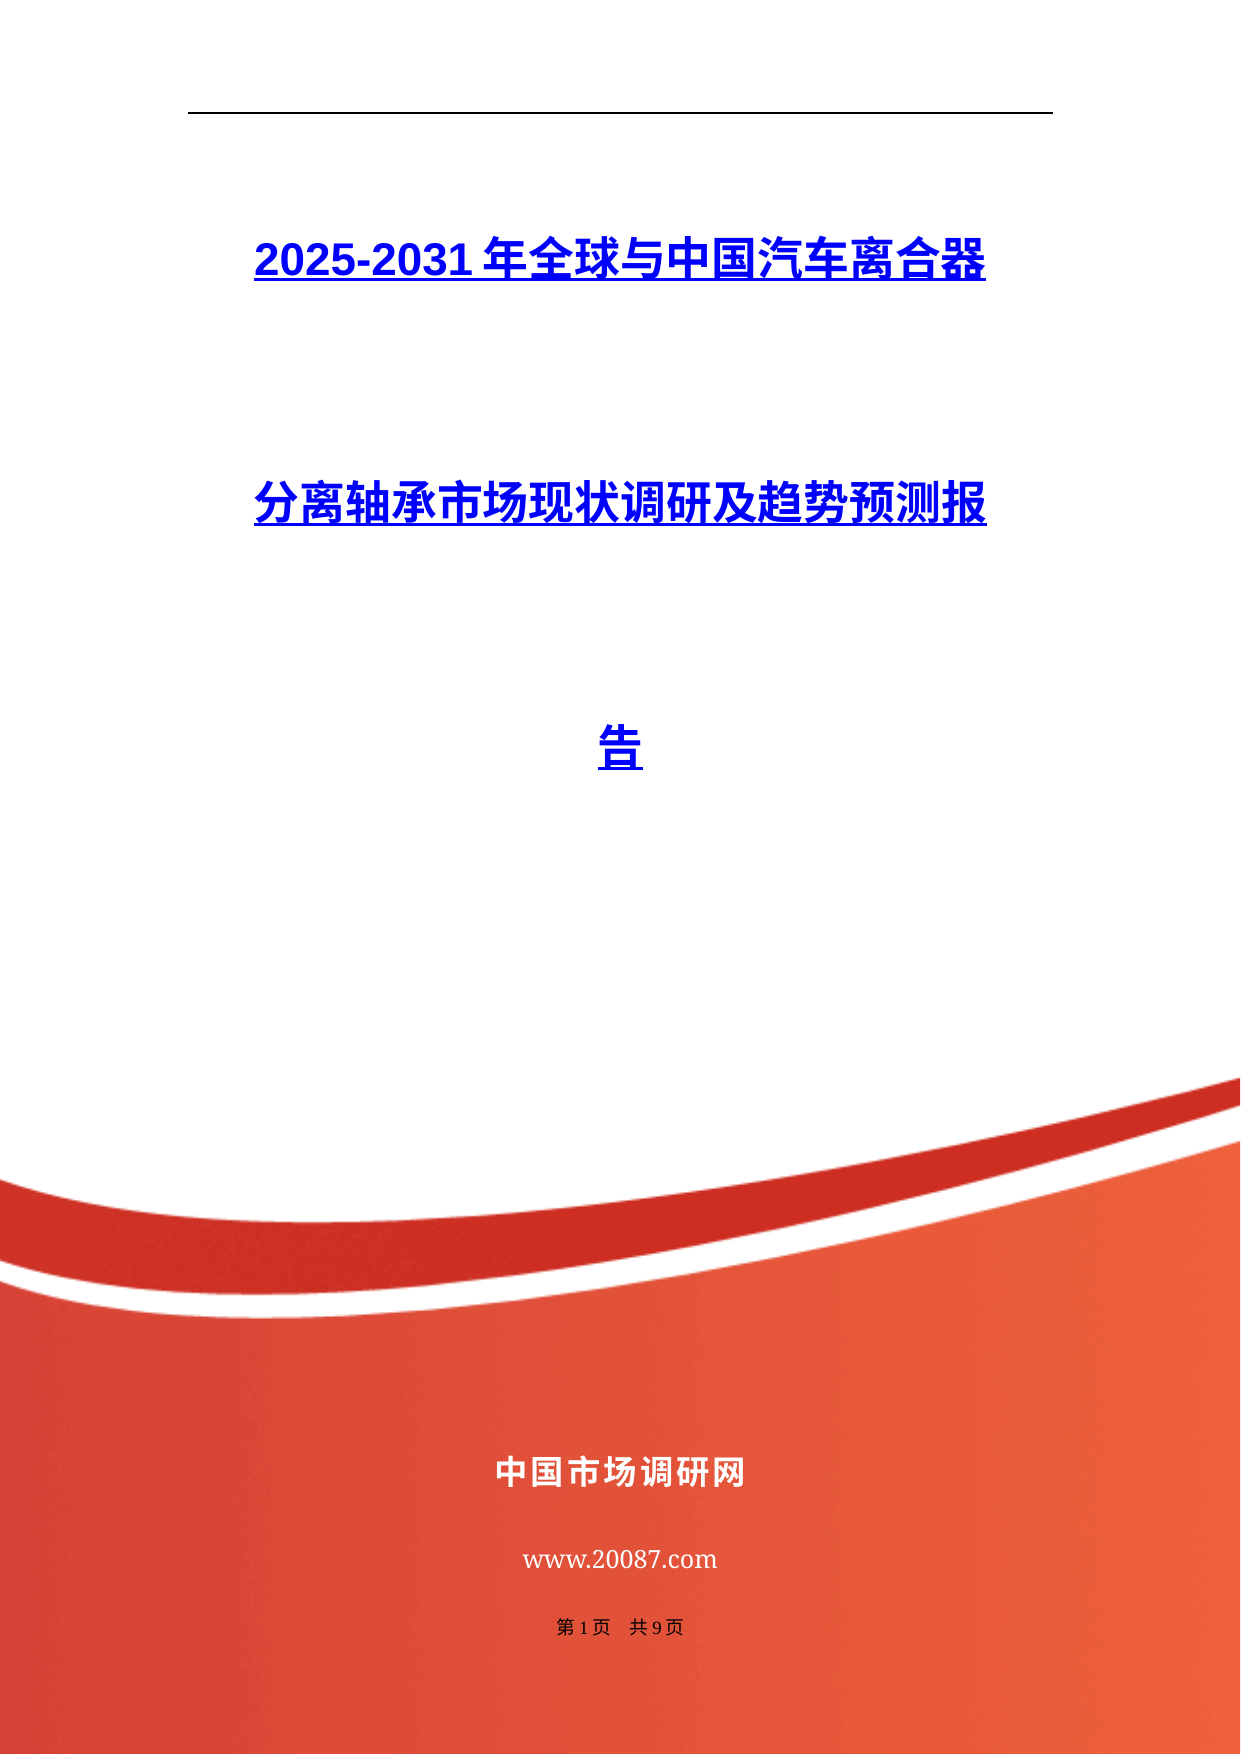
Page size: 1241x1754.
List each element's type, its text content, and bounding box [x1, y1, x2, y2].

text www.20087.com [187, 1526, 1053, 1591]
subtitle 中国市场调研网 [187, 1437, 1053, 1502]
picture [0, 1006, 1241, 1754]
table_header 2025-2031年全球与中国汽车离合器分离轴承市场现状调研及趋势预测报告 [188, 207, 1053, 871]
